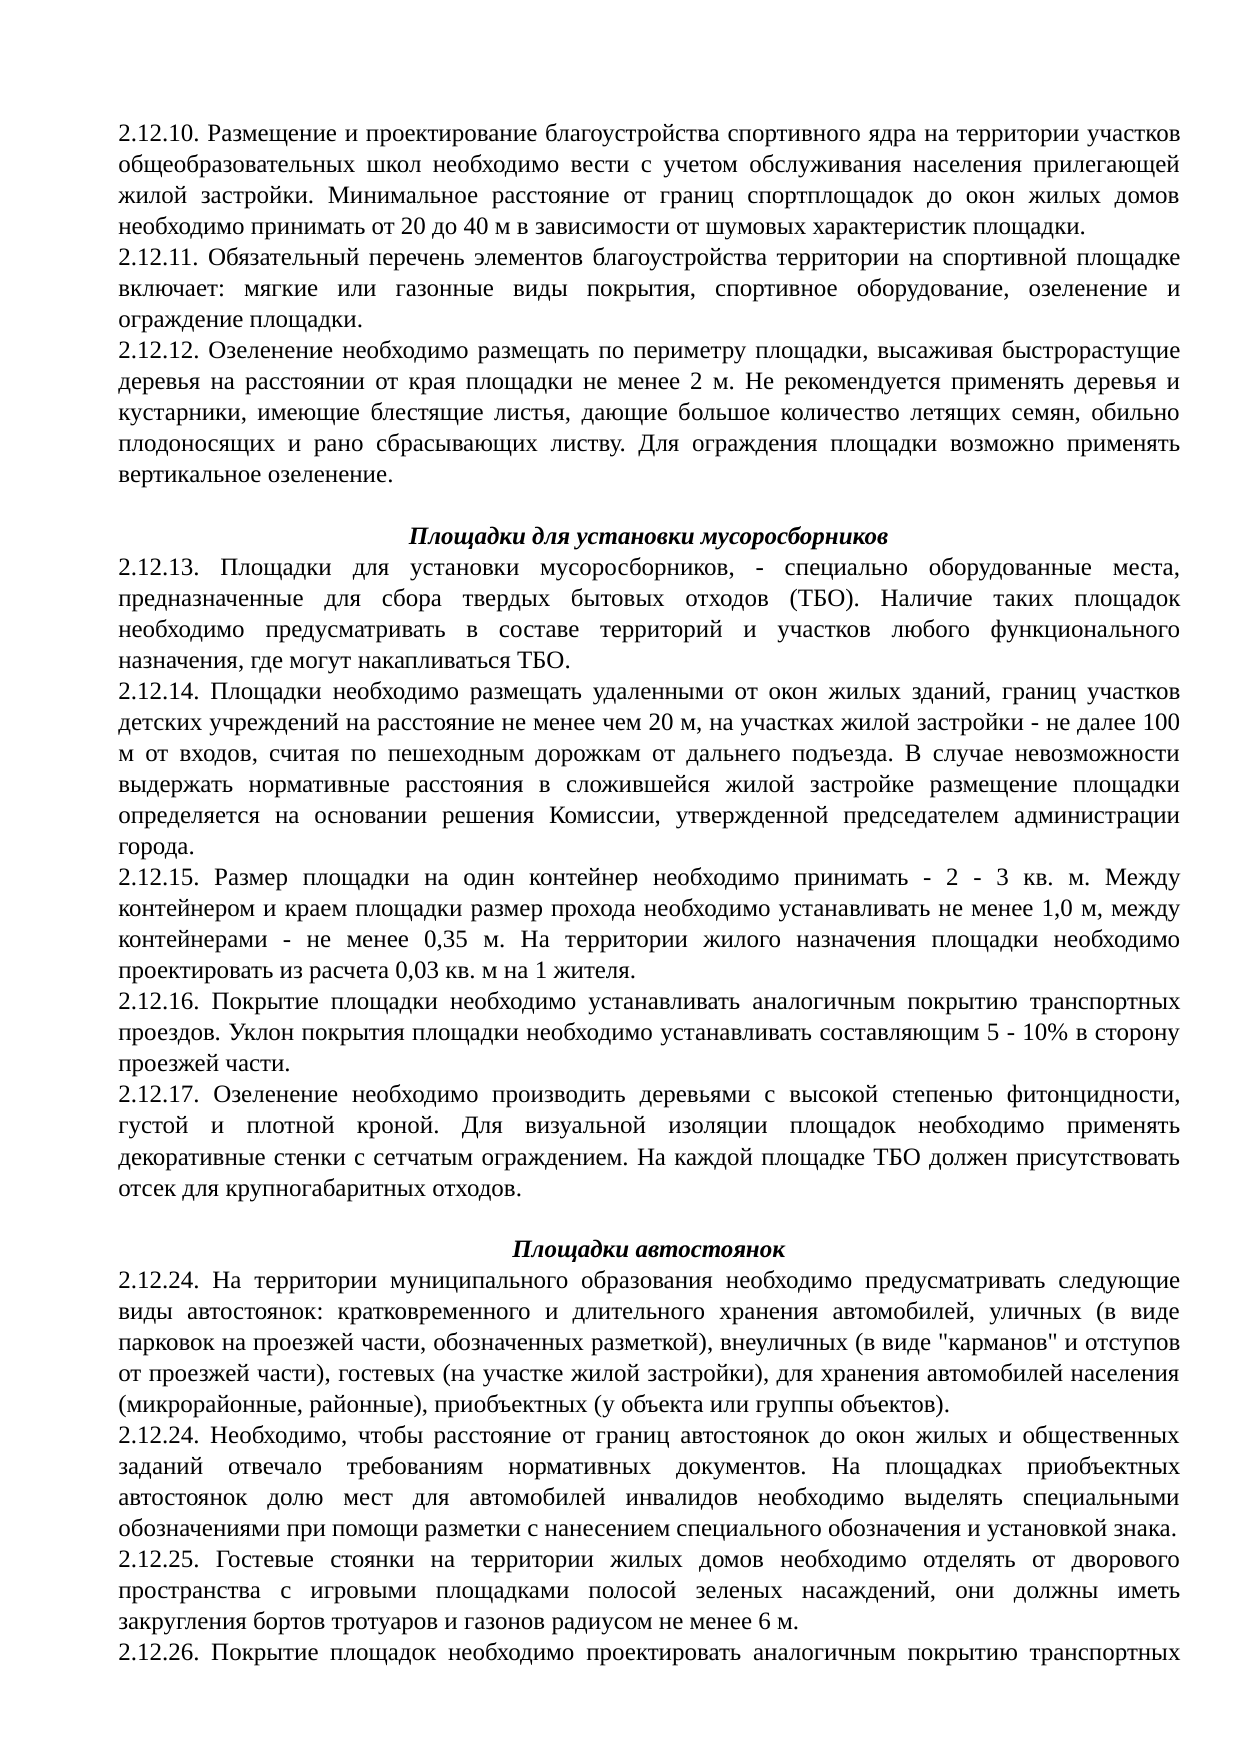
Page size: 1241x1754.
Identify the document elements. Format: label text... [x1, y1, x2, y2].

text Площадки автостоянок [118, 1234, 1181, 1263]
text 2.12.13. Площадки для установки мусоросборников, - специально оборудованные места, предназначенные для сбора твердых бытовых отходов (ТБО). Наличие таких площадок необходимо предусматривать в составе территорий и участков любого функционального назначения, где могут накапливаться ТБО. [118, 552, 1181, 674]
text 2.12.14. Площадки необходимо размещать удаленными от окон жилых зданий, границ участков детских учреждений на расстояние не менее чем 20 м, на участках жилой застройки - не далее 100 м от входов, считая по пешеходным дорожкам от дальнего подъезда. В случае невозможности выдержать нормативные расстояния в сложившейся жилой застройке размещение площадки определяется на основании решения Комиссии, утвержденной председателем администрации города. [118, 676, 1181, 860]
text Площадки для установки мусоросборников [118, 521, 1181, 549]
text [118, 1637, 1181, 1666]
text 2.12.15. Размер площадки на один контейнер необходимо принимать - 2 - 3 кв. м. Между контейнером и краем площадки размер прохода необходимо устанавливать не менее 1,0 м, между контейнерами - не менее 0,35 м. На территории жилого назначения площадки необходимо проектировать из расчета 0,03 кв. м на 1 жителя. [118, 862, 1181, 984]
text 2.12.25. Гостевые стоянки на территории жилых домов необходимо отделять от дворового пространства с игровыми площадками полосой зеленых насаждений, они должны иметь закругления бортов тротуаров и газонов радиусом не менее 6 м. [118, 1544, 1181, 1635]
text 2.12.17. Озеленение необходимо производить деревьями с высокой степенью фитонцидности, густой и плотной кроной. Для визуальной изоляции площадок необходимо применять декоративные стенки с сетчатым ограждением. На каждой площадке ТБО должен присутствовать отсек для крупногабаритных отходов. [118, 1079, 1181, 1201]
text 2.12.24. На территории муниципального образования необходимо предусматривать следующие виды автостоянок: кратковременного и длительного хранения автомобилей, уличных (в виде парковок на проезжей части, обозначенных разметкой), внеуличных (в виде "карманов" и отступов от проезжей части), гостевых (на участке жилой застройки), для хранения автомобилей населения (микрорайонные, районные), приобъектных (у объекта или группы объектов). [118, 1265, 1181, 1418]
text 2.12.10. Размещение и проектирование благоустройства спортивного ядра на территории участков общеобразовательных школ необходимо вести с учетом обслуживания населения прилегающей жилой застройки. Минимальное расстояние от границ спортплощадок до окон жилых домов необходимо принимать от 20 до 40 м в зависимости от шумовых характеристик площадки. [118, 118, 1181, 240]
text 2.12.16. Покрытие площадки необходимо устанавливать аналогичным покрытию транспортных проездов. Уклон покрытия площадки необходимо устанавливать составляющим 5 - 10% в сторону проезжей части. [118, 986, 1181, 1077]
text 2.12.12. Озеленение необходимо размещать по периметру площадки, высаживая быстрорастущие деревья на расстоянии от края площадки не менее 2 м. Не рекомендуется применять деревья и кустарники, имеющие блестящие листья, дающие большое количество летящих семян, обильно плодоносящих и рано сбрасывающих листву. Для ограждения площадки возможно применять вертикальное озеленение. [118, 335, 1181, 488]
text 2.12.11. Обязательный перечень элементов благоустройства территории на спортивной площадке включает: мягкие или газонные виды покрытия, спортивное оборудование, озеленение и ограждение площадки. [118, 242, 1181, 333]
text 2.12.24. Необходимо, чтобы расстояние от границ автостоянок до окон жилых и общественных заданий отвечало требованиям нормативных документов. На площадках приобъектных автостоянок долю мест для автомобилей инвалидов необходимо выделять специальными обозначениями при помощи разметки с нанесением специального обозначения и установкой знака. [118, 1420, 1181, 1542]
